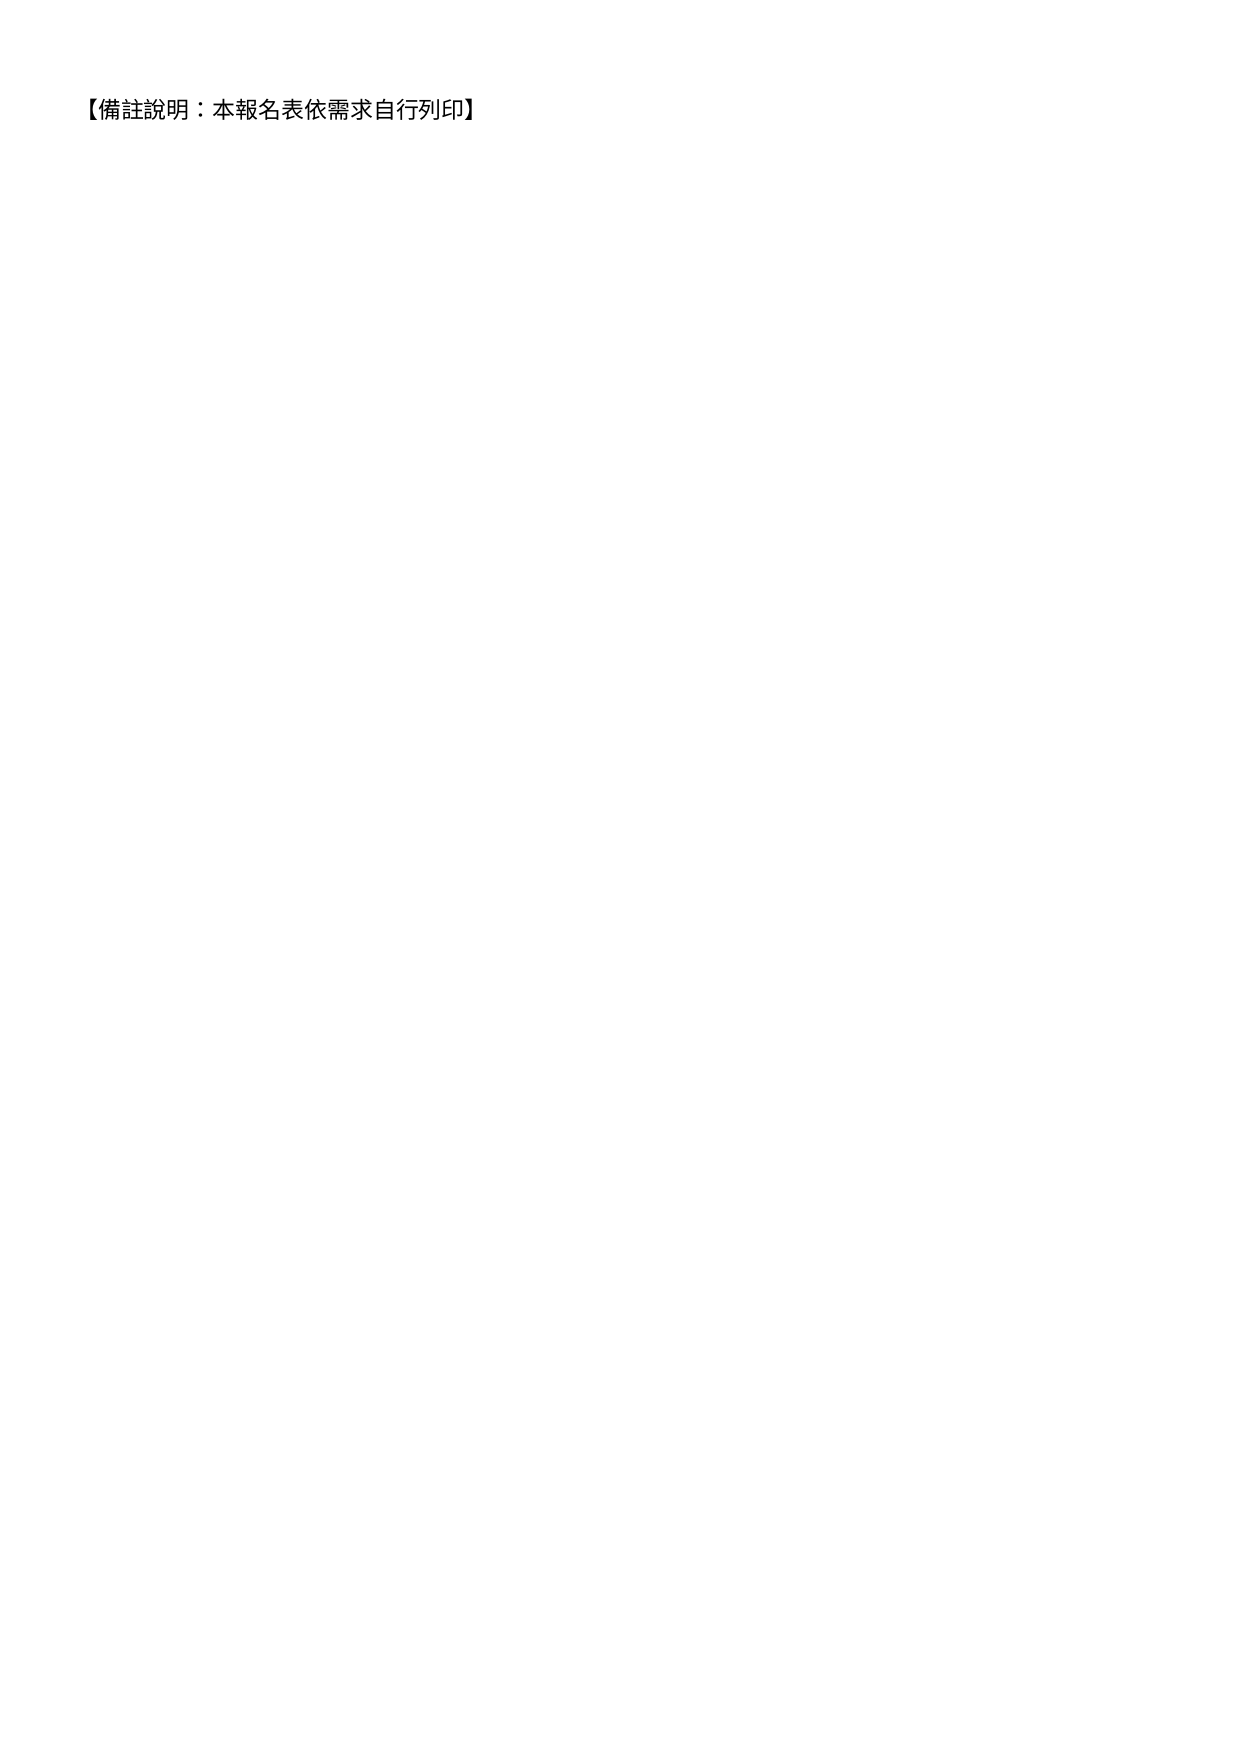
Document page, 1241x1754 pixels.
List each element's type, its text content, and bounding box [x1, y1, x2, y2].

text 【備註說明：本報名表依需求自行列印】 [75, 89, 1165, 127]
